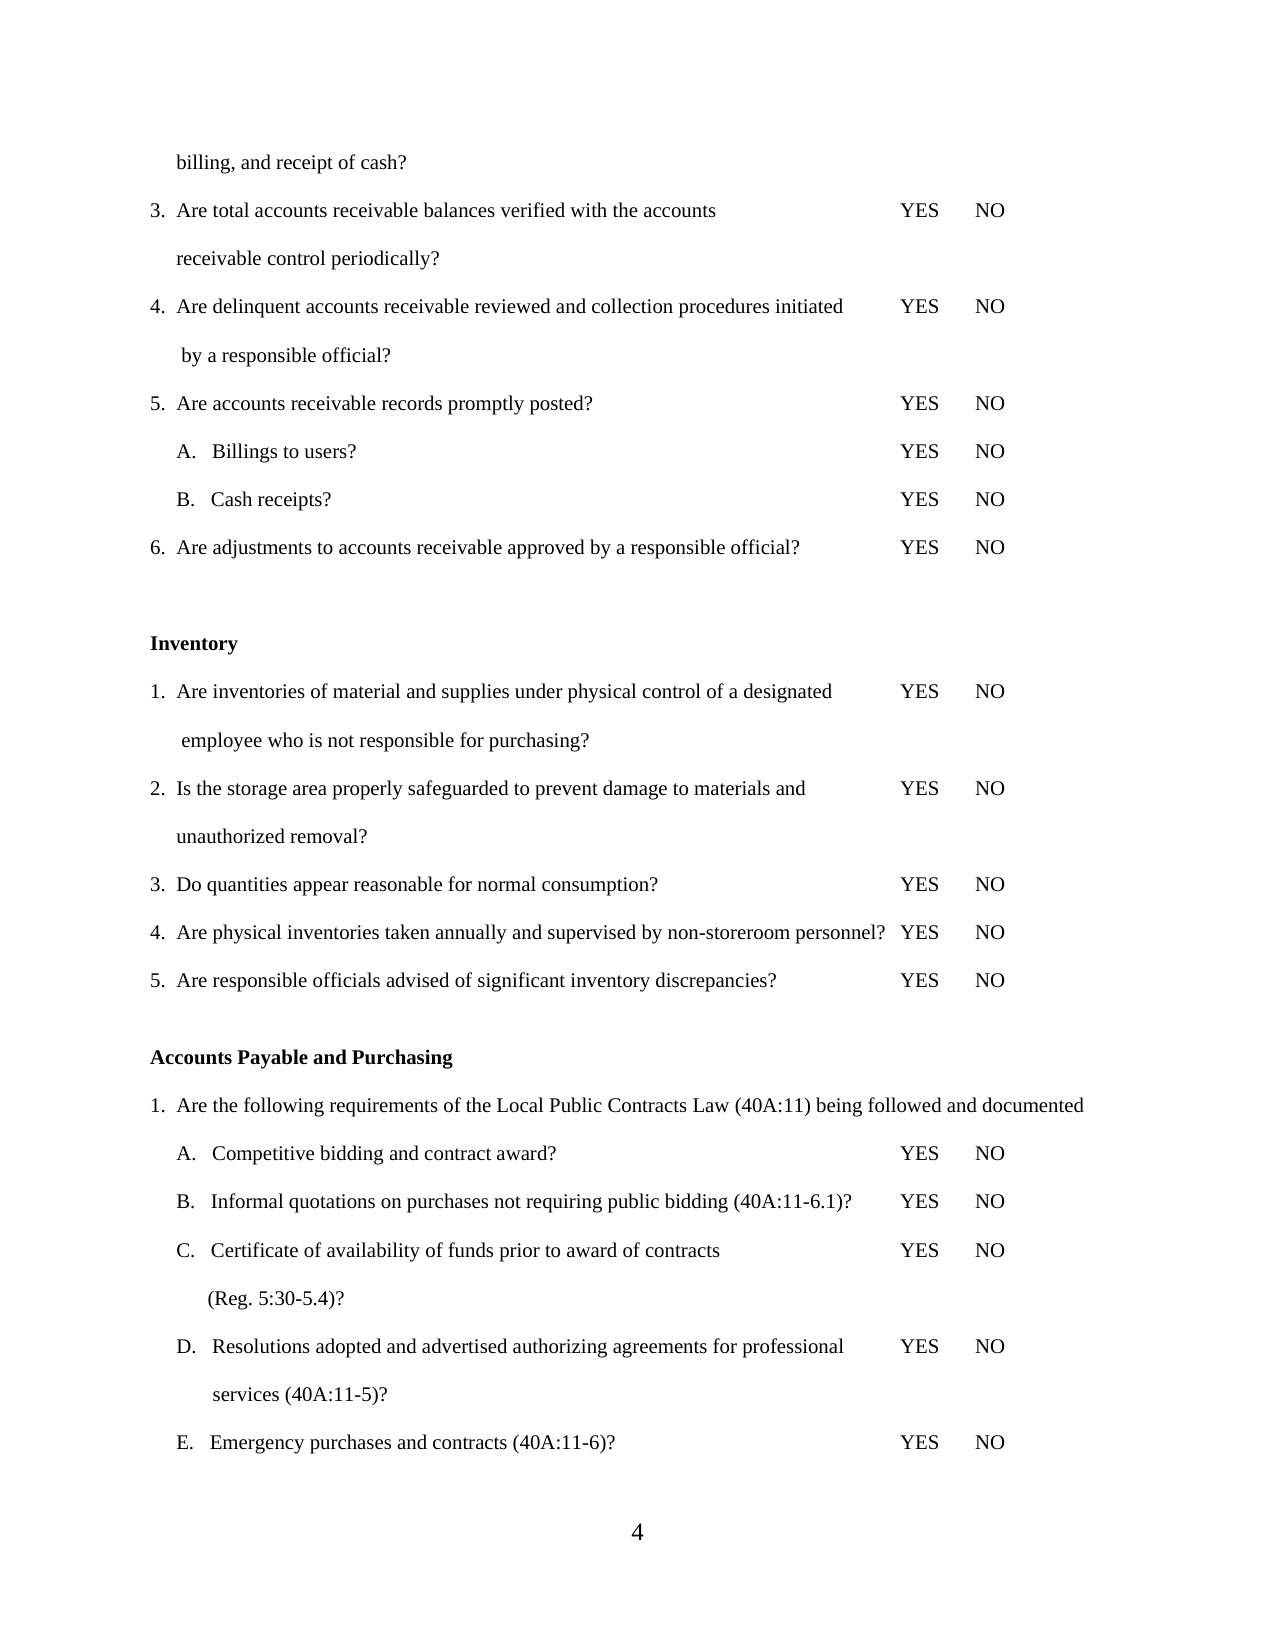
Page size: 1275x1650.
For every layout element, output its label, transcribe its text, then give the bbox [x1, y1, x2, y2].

text A. Competitive bidding and contract award? YES NO [150, 1141, 1125, 1165]
text A. Billings to users? YES NO [150, 439, 1125, 463]
text 4. Are physical inventories taken annually and supervised by non-storeroom personnel? YES NO [150, 920, 1125, 944]
text C. Certificate of availability of funds prior to award of contracts YES NO [150, 1237, 1125, 1262]
text 2. Is the storage area properly safeguarded to prevent damage to materials and YES NO [150, 776, 1125, 800]
text 1. Are the following requirements of the Local Public Contracts Law (40A:11) being followed and documented [150, 1093, 1125, 1117]
text receivable control periodically? [150, 246, 1125, 270]
text Accounts Payable and Purchasing [150, 1045, 1125, 1069]
text 3. Are total accounts receivable balances verified with the accounts YES NO [150, 198, 1125, 222]
text billing, and receipt of cash? [150, 150, 1125, 174]
text 5. Are responsible officials advised of significant inventory discrepancies? YES NO [150, 968, 1125, 992]
text Inventory [150, 631, 1125, 655]
text 4. Are delinquent accounts receivable reviewed and collection procedures initiated YES NO [150, 294, 1125, 318]
text 3. Do quantities appear reasonable for normal consumption? YES NO [150, 872, 1125, 896]
text B. Cash receipts? YES NO [150, 487, 1125, 511]
text B. Informal quotations on purchases not requiring public bidding (40A:11-6.1)? YES NO [150, 1189, 1125, 1213]
text unauthorized removal? [150, 824, 1125, 848]
text by a responsible official? [150, 342, 1125, 367]
text 5. Are accounts receivable records promptly posted? YES NO [150, 391, 1125, 415]
text 6. Are adjustments to accounts receivable approved by a responsible official? YES NO [150, 535, 1125, 559]
text D. Resolutions adopted and advertised authorizing agreements for professional YES NO [150, 1334, 1125, 1358]
text services (40A:11-5)? [150, 1382, 1125, 1406]
text 1. Are inventories of material and supplies under physical control of a designated YES NO [150, 679, 1125, 703]
text E. Emergency purchases and contracts (40A:11-6)? YES NO [150, 1430, 1125, 1454]
text (Reg. 5:30-5.4)? [150, 1286, 1125, 1310]
text employee who is not responsible for purchasing? [150, 727, 1125, 752]
